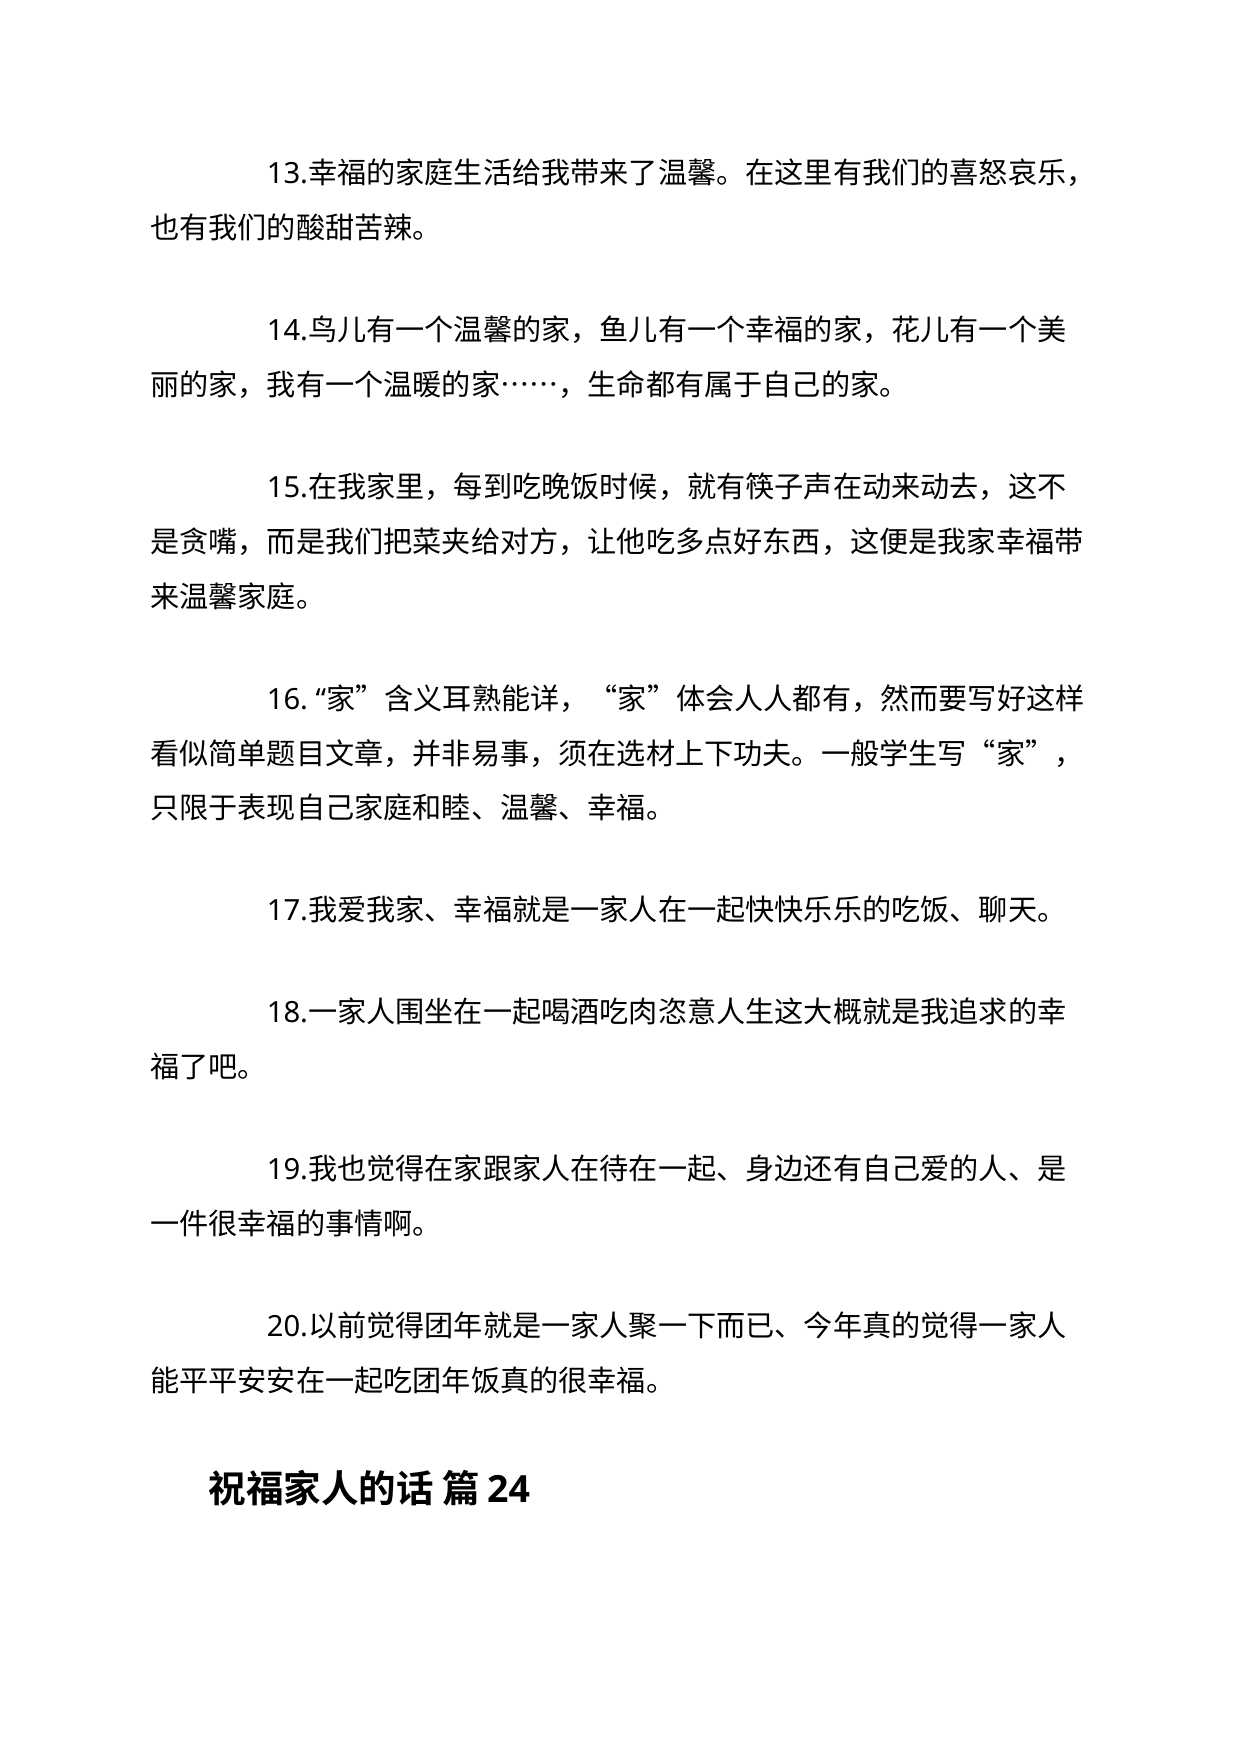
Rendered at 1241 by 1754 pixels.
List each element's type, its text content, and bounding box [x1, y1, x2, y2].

text 祝福家人的话 篇24 [150, 1459, 1090, 1514]
text 13.幸福的家庭生活给我带来了温馨。在这里有我们的喜怒哀乐，也有我们的酸甜苦辣。 [150, 150, 1090, 247]
text 20.以前觉得团年就是一家人聚一下而已、今年真的觉得一家人能平平安安在一起吃团年饭真的很幸福。 [150, 1302, 1090, 1400]
text 15.在我家里，每到吃晚饭时候，就有筷子声在动来动去，这不是贪嘴，而是我们把菜夹给对方，让他吃多点好东西，这便是我家幸福带来温馨家庭。 [150, 463, 1090, 616]
text 14.鸟儿有一个温馨的家，鱼儿有一个幸福的家，花儿有一个美丽的家，我有一个温暖的家……，生命都有属于自己的家。 [150, 307, 1090, 404]
text 17.我爱我家、幸福就是一家人在一起快快乐乐的吃饭、聊天。 [150, 887, 1090, 929]
text 19.我也觉得在家跟家人在待在一起、身边还有自己爱的人、是一件很幸福的事情啊。 [150, 1146, 1090, 1243]
text 18.一家人围坐在一起喝酒吃肉恣意人生这大概就是我追求的幸福了吧。 [150, 989, 1090, 1086]
text 16. “家”含义耳熟能详，“家”体会人人都有，然而要写好这样看似简单题目文章，并非易事，须在选材上下功夫。一般学生写“家”，只限于表现自己家庭和睦、温馨、幸福。 [150, 675, 1090, 827]
